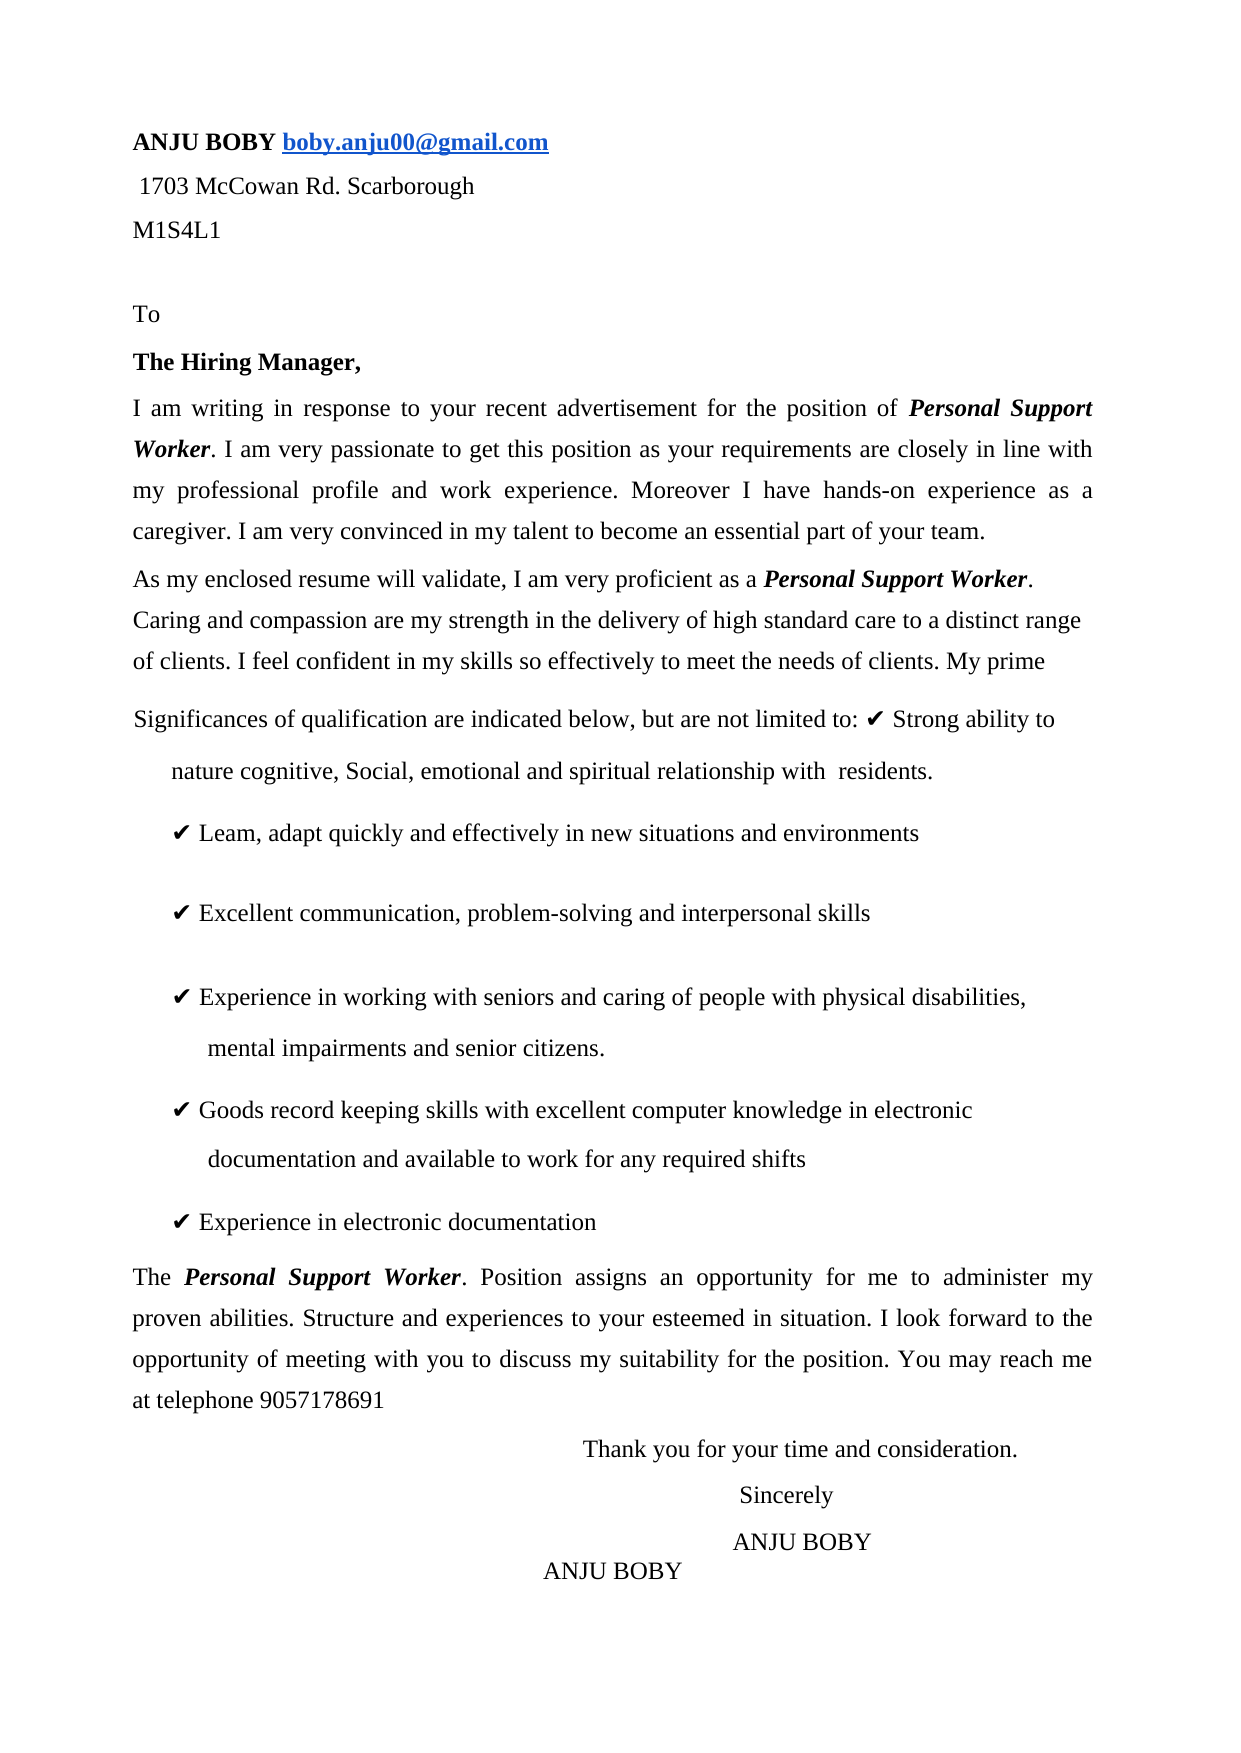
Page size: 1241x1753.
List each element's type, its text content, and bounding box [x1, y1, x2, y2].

text ✔ Leam, adapt quickly and effectively in new situations and environments ✔ Excellent communication, problem-solving and interpersonal skills [171, 804, 928, 936]
text The Hiring Manager, [133, 347, 1094, 376]
text ANJU BOBY boby.anju00@gmail.com [132, 129, 1074, 156]
text M1S4L1 [132, 217, 1074, 243]
text Sincerely [131, 1481, 833, 1509]
text ✔ Experience in electronic documentation [171, 1193, 1094, 1244]
text I am writing in response to your recent advertisement for the position of Personal Support Worker. I am very passionate to get this position as your requirements are closely in line with my professional profile and work experience. Moreover I have hands-on experience as a caregiver. I am very convinced in my talent to become an essential part of your team. [132, 393, 1094, 545]
text ANJU BOBY [131, 1556, 1094, 1585]
text The Personal Support Worker. Position assigns an opportunity for me to administer my proven abilities. Structure and experiences to your esteemed in situation. I look forward to the opportunity of meeting with you to discuss my suitability for the position. You may reach me at telephone 9057178691 [132, 1262, 1094, 1414]
text Thank you for your time and consideration. [131, 1434, 1018, 1462]
text 1703 McCowan Rd. Scarborough [132, 173, 1074, 200]
text Significances of qualification are indicated below, but are not limited to: ✔ Strong ability to nature cognitive, Social, emotional and spiritual relationship with residents. [133, 690, 1094, 785]
text ✔ Goods record keeping skills with excellent computer knowledge in electronic documentation and available to work for any required shifts [171, 1081, 1094, 1173]
text ANJU BOBY [131, 1527, 872, 1556]
text ✔ Experience in working with seniors and caring of people with physical disabilities, mental impairments and senior citizens. [171, 969, 1094, 1061]
text As my enclosed resume will validate, I am very proficient as a Personal Support Worker. Caring and compassion are my strength in the delivery of high standard care to a distinct range of clients. I feel confident in my skills so effectively to meet the needs of clients. My prime [132, 564, 1094, 675]
text To [132, 299, 1094, 328]
